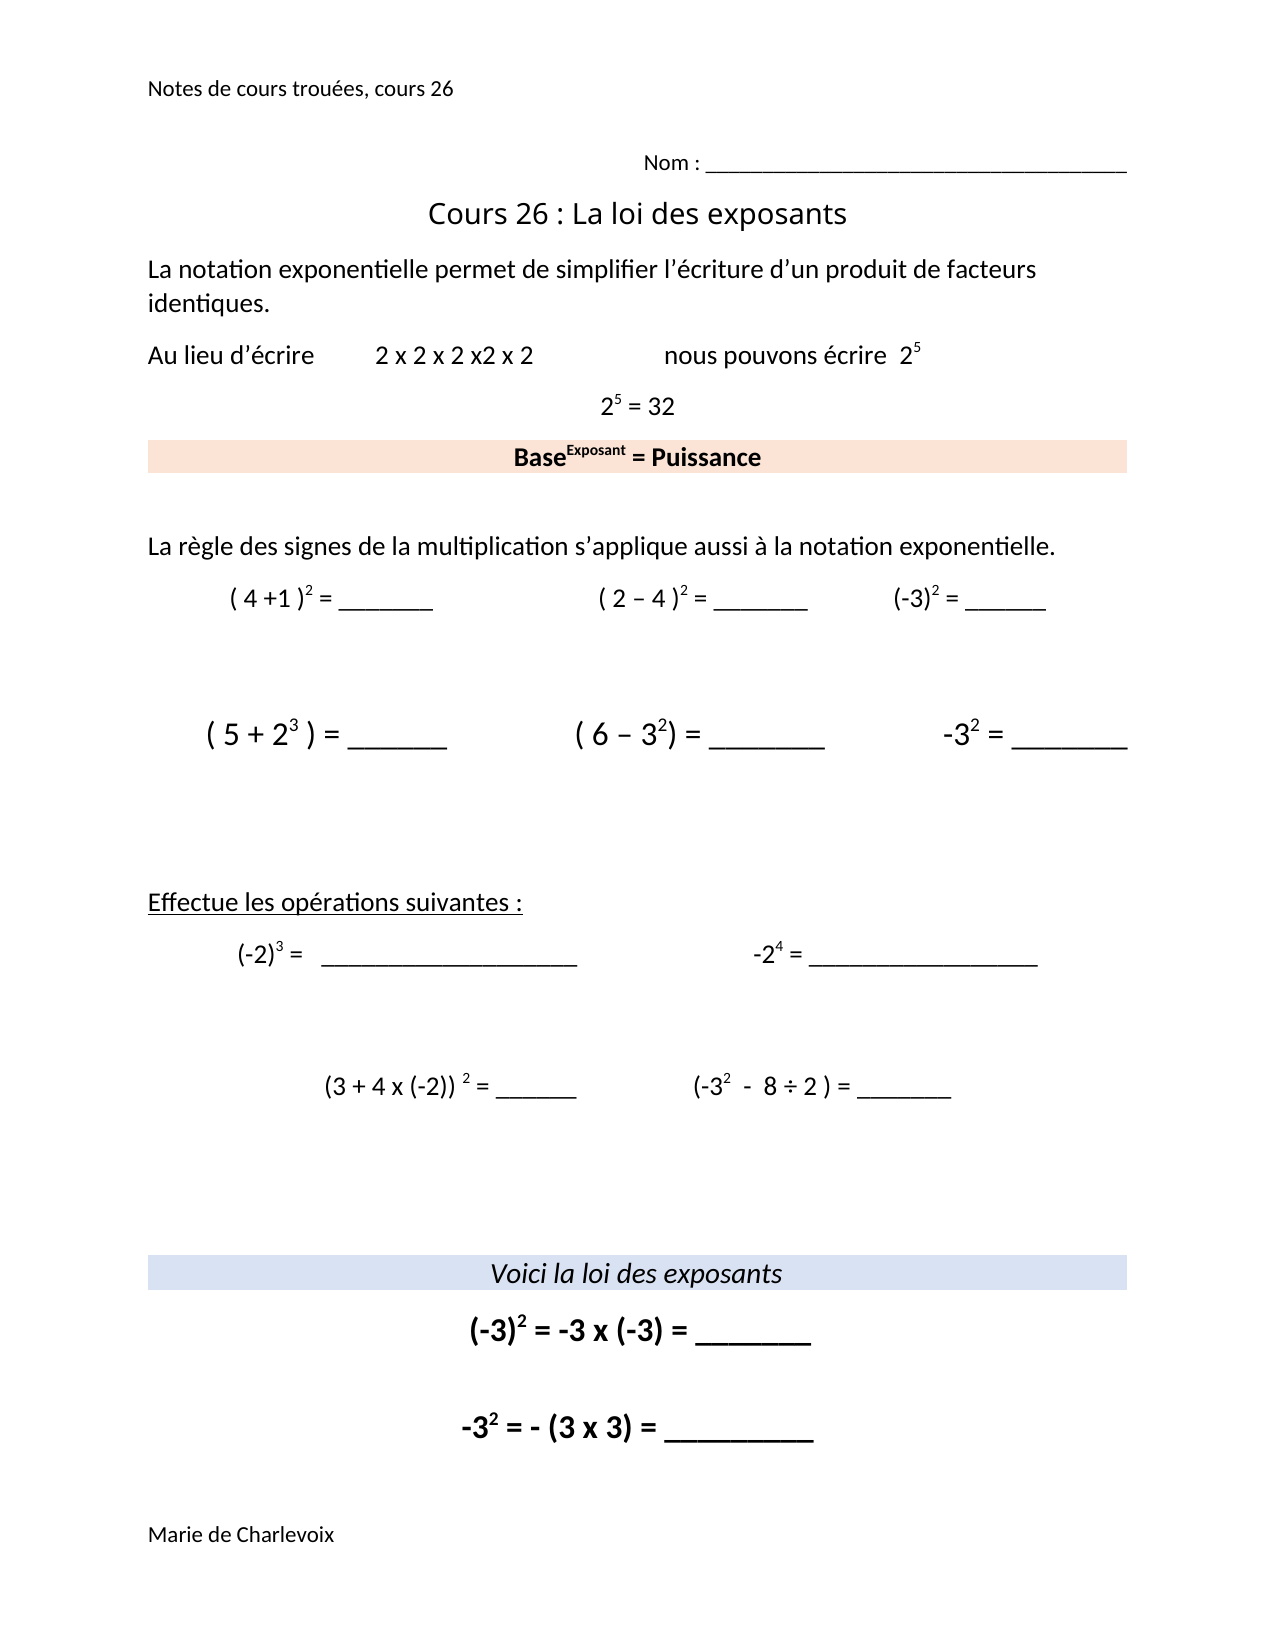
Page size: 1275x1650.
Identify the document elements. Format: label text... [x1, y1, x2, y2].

text Effectue les opérations suivantes : [148, 886, 1127, 919]
text Voici la loi des exposants [148, 1255, 1127, 1290]
text La règle des signes de la multiplication s’applique aussi à la notation exponentielle. [148, 529, 1127, 562]
text BaseExposant = Puissance [148, 440, 1127, 473]
text (3 + 4 x (-2)) 2 = ______ (-32 - 8 ÷ 2 ) = _______ [148, 1069, 1127, 1102]
text Nom : _____________________________________ [148, 148, 1127, 176]
text Au lieu d’écrire 2 x 2 x 2 x2 x 2 nous pouvons écrire 25 [148, 338, 1127, 371]
text ( 5 + 23 ) = ______ ( 6 – 32) = _______ -32 = _______ [148, 713, 1127, 753]
text (-2)3 = ___________________ -24 = _________________ [148, 937, 1127, 970]
text -32 = - (3 x 3) = _________ [148, 1406, 1127, 1447]
text 25 = 32 [148, 389, 1127, 422]
text Cours 26 : La loi des exposants [148, 194, 1127, 233]
text (-3)2 = -3 x (-3) = _______ [148, 1309, 1127, 1349]
text La notation exponentielle permet de simplifier l’écriture d’un produit de facteurs identiques. [148, 252, 1127, 319]
text ( 4 +1 )2 = _______ ( 2 – 4 )2 = _______ (-3)2 = ______ [148, 581, 1127, 614]
